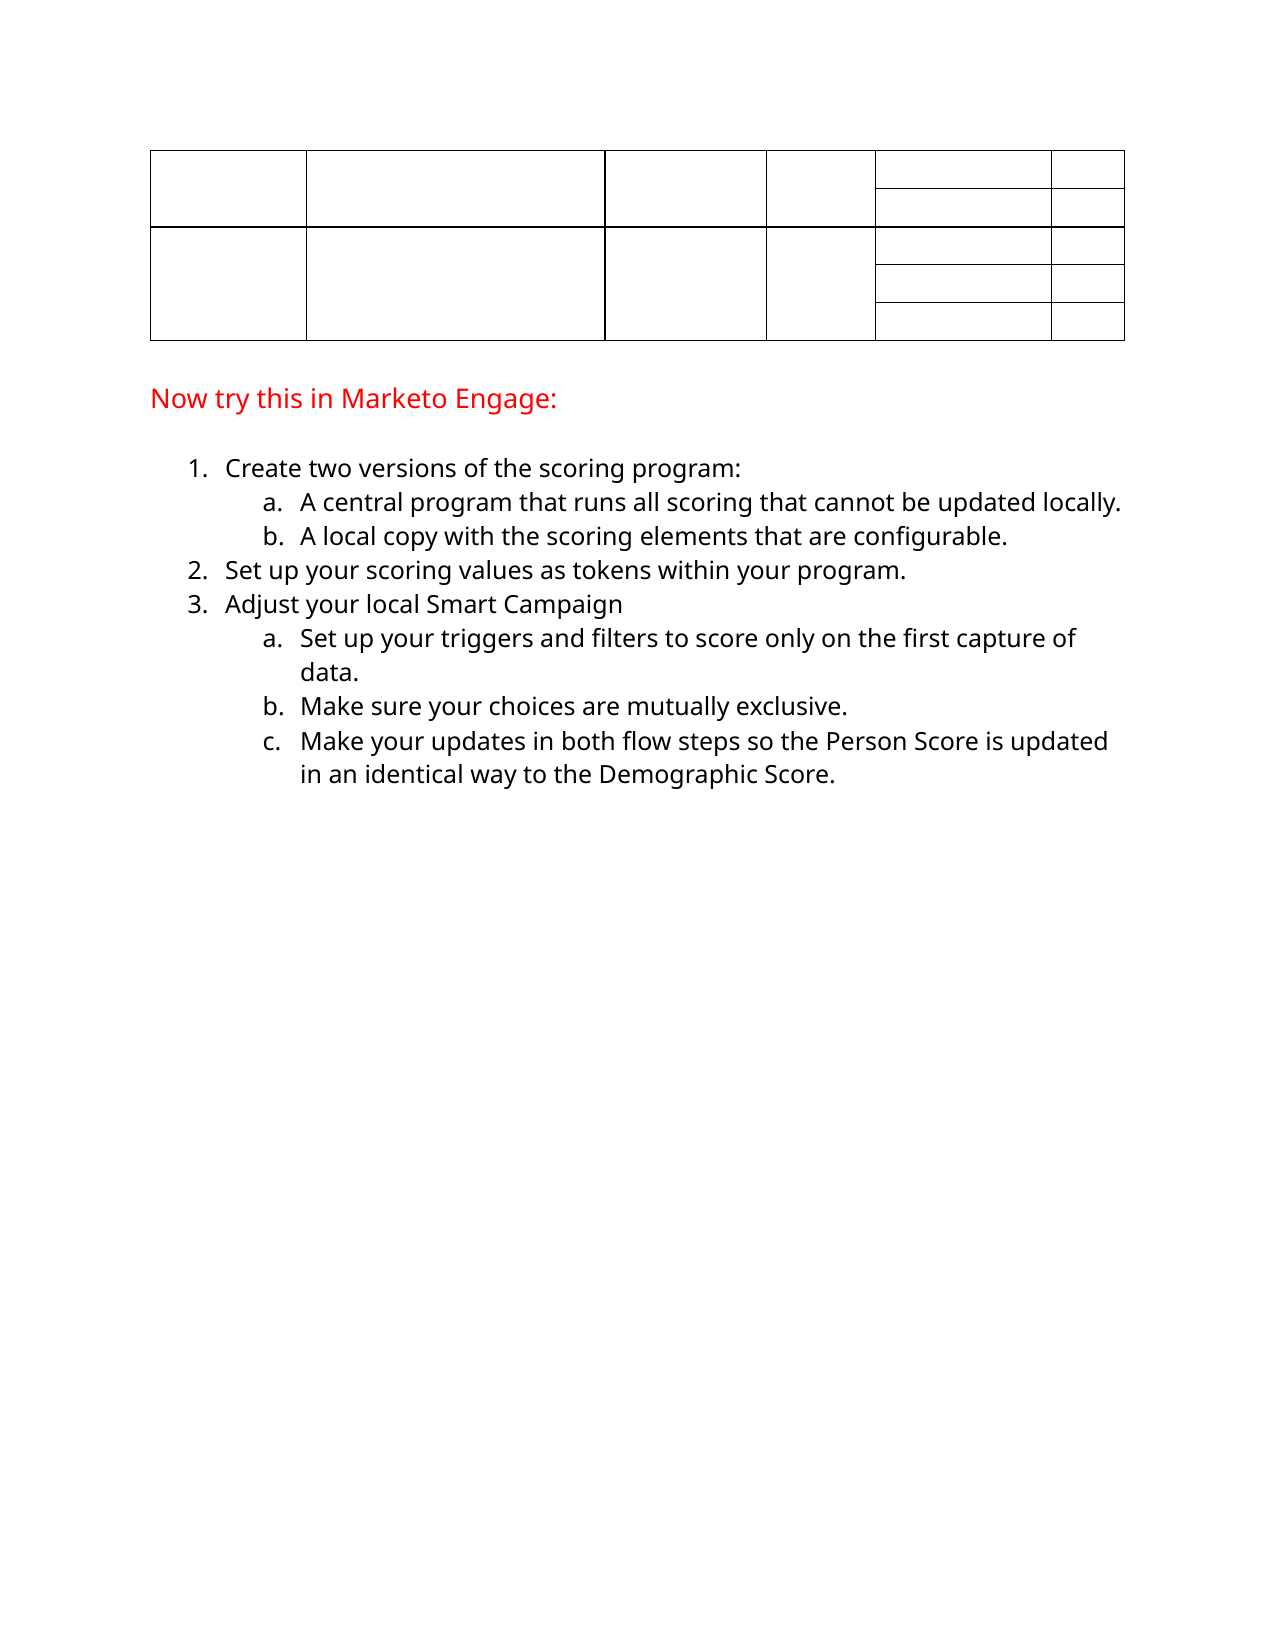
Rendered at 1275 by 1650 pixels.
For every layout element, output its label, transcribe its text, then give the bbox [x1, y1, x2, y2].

table_cell [876, 228, 1051, 264]
table_cell [767, 151, 875, 226]
table_cell [1052, 151, 1124, 188]
table_cell [307, 228, 604, 340]
list Create two versions of the scoring program: [187, 451, 1125, 485]
table_cell [876, 189, 1051, 226]
list A central program that runs all scoring that cannot be updated locally. [262, 485, 1125, 519]
table_cell [767, 228, 875, 340]
table_cell [1052, 189, 1124, 226]
list A local copy with the scoring elements that are configurable. [262, 519, 1125, 553]
list Adjust your local Smart Campaign [187, 587, 1125, 621]
table_cell [876, 265, 1051, 302]
table_cell [876, 151, 1051, 188]
table_cell [151, 228, 306, 340]
table_cell [606, 151, 766, 226]
list Make sure your choices are mutually exclusive. [262, 689, 1125, 723]
list Make your updates in both flow steps so the Person Score is updated in an identical way to the Demographic Score. [262, 723, 1125, 791]
table_cell [876, 303, 1051, 340]
table_cell [151, 151, 306, 226]
subtitle Now try this in Marketo Engage: [150, 380, 1125, 417]
list Set up your scoring values as tokens within your program. [187, 553, 1125, 587]
table_cell [1052, 228, 1124, 264]
table_cell [606, 228, 766, 340]
table_cell [1052, 303, 1124, 340]
list Set up your triggers and filters to score only on the first capture of data. [262, 621, 1125, 689]
table_cell [1052, 265, 1124, 302]
table_cell [307, 151, 604, 226]
